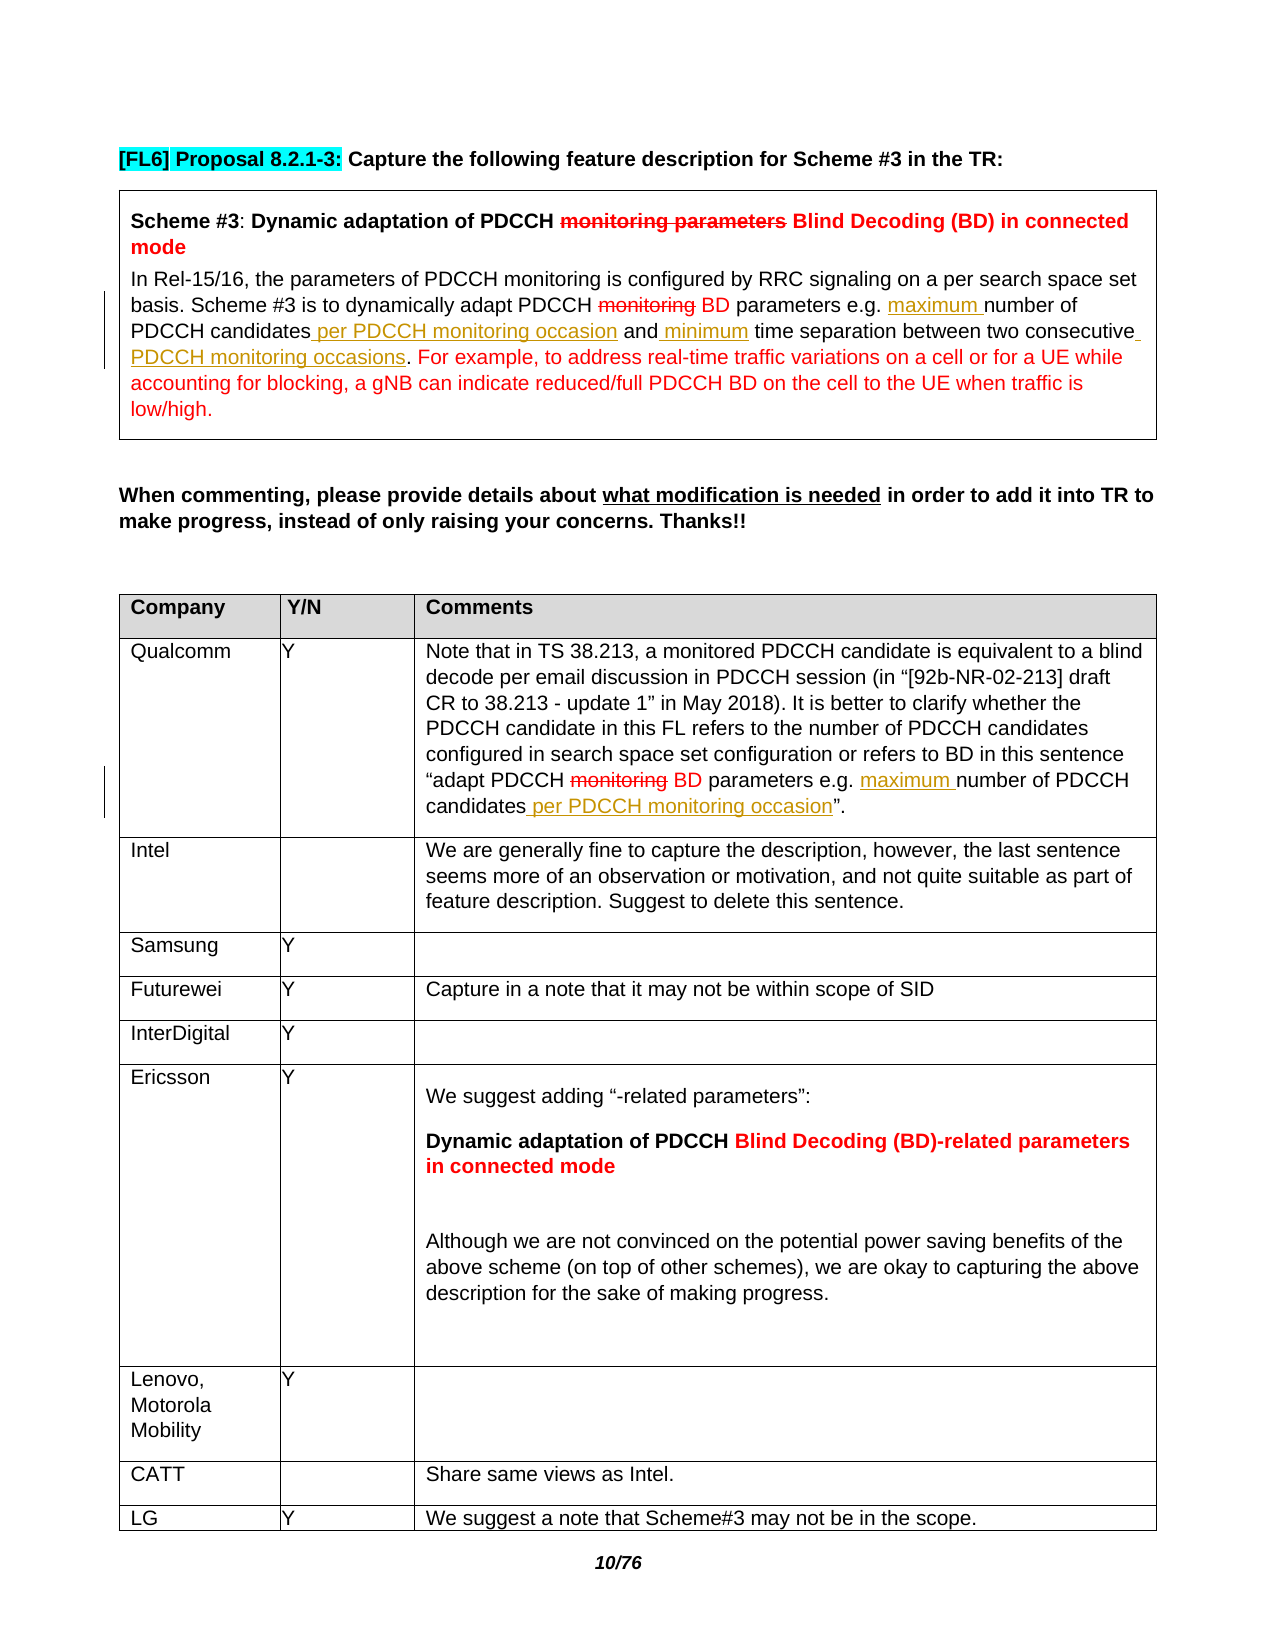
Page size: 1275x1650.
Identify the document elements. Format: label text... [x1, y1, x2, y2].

table_cell CATT [120, 1462, 280, 1505]
table_header Y/N [281, 595, 414, 638]
table_cell Y [281, 639, 414, 837]
table_cell Share same views as Intel. [415, 1462, 1156, 1505]
table_cell Y [281, 1065, 414, 1366]
table_header Comments [415, 595, 1156, 638]
table_cell Samsung [120, 933, 280, 976]
text [FL6] Proposal 8.2.1-3: Capture the following feature description for Scheme #3 in the TR: [342, 147, 1156, 171]
table_cell [281, 1462, 414, 1505]
table_cell We are generally fine to capture the description, however, the last sentence seems more of an observation or motivation, and not quite suitable as part of feature description. Suggest to delete this sentence. [415, 838, 1156, 932]
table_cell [415, 1506, 1156, 1530]
text When commenting, please provide details about what modification is needed in order to add it into TR to make progress, instead of only raising your concerns. Thanks!! [118, 483, 1156, 533]
table_cell Intel [120, 838, 280, 932]
table_cell [415, 933, 1156, 976]
table_cell Y [281, 1506, 414, 1530]
table_cell InterDigital [120, 1021, 280, 1064]
table_cell Note that in TS 38.213, a monitored PDCCH candidate is equivalent to a blind decode per email discussion in PDCCH session (in “[92b-NR-02-213] draft CR to 38.213 - update 1” in May 2018). It is better to clarify whether the PDCCH candidate in this FL refers to the number of PDCCH candidates configured in search space set configuration or refers to BD in this sentence “adapt PDCCH monitoring BD parameters e.g. number of PDCCH candidates”. [415, 639, 1156, 837]
table_cell Y [281, 933, 414, 976]
table_cell [415, 1367, 1156, 1461]
table_cell We suggest adding “-related parameters”: Dynamic adaptation of PDCCH Blind Decoding (BD)-related parameters in connected mode Although we are not convinced on the potential power saving benefits of the above scheme (on top of other schemes), we are okay to capturing the above description for the sake of making progress. [415, 1065, 1156, 1366]
table_cell Lenovo, Motorola Mobility [120, 1367, 280, 1461]
table_header Company [120, 595, 280, 638]
table_cell Y [281, 1367, 414, 1461]
table_header Scheme #3: Dynamic adaptation of PDCCH monitoring parameters Blind Decoding (BD) in connected mode In Rel-15/16, the parameters of PDCCH monitoring is configured by RRC signaling on a per search space set basis. Scheme #3 is to dynamically adapt PDCCH monitoring BD parameters e.g. number of PDCCH candidates and time separation between two consecutive. For example, to address real-time traffic variations on a cell or for a UE while accounting for blocking, a gNB can indicate reduced/full PDCCH BD on the cell to the UE when traffic is low/high. [120, 191, 1156, 439]
table_cell Ericsson [120, 1065, 280, 1366]
table_cell Y [281, 977, 414, 1020]
table_cell [281, 838, 414, 932]
table_cell Qualcomm [120, 639, 280, 837]
table_cell Y [281, 1021, 414, 1064]
table_cell LG [120, 1506, 280, 1530]
table_cell Futurewei [120, 977, 280, 1020]
table_cell Capture in a note that it may not be within scope of SID [415, 977, 1156, 1020]
table_cell [415, 1021, 1156, 1064]
